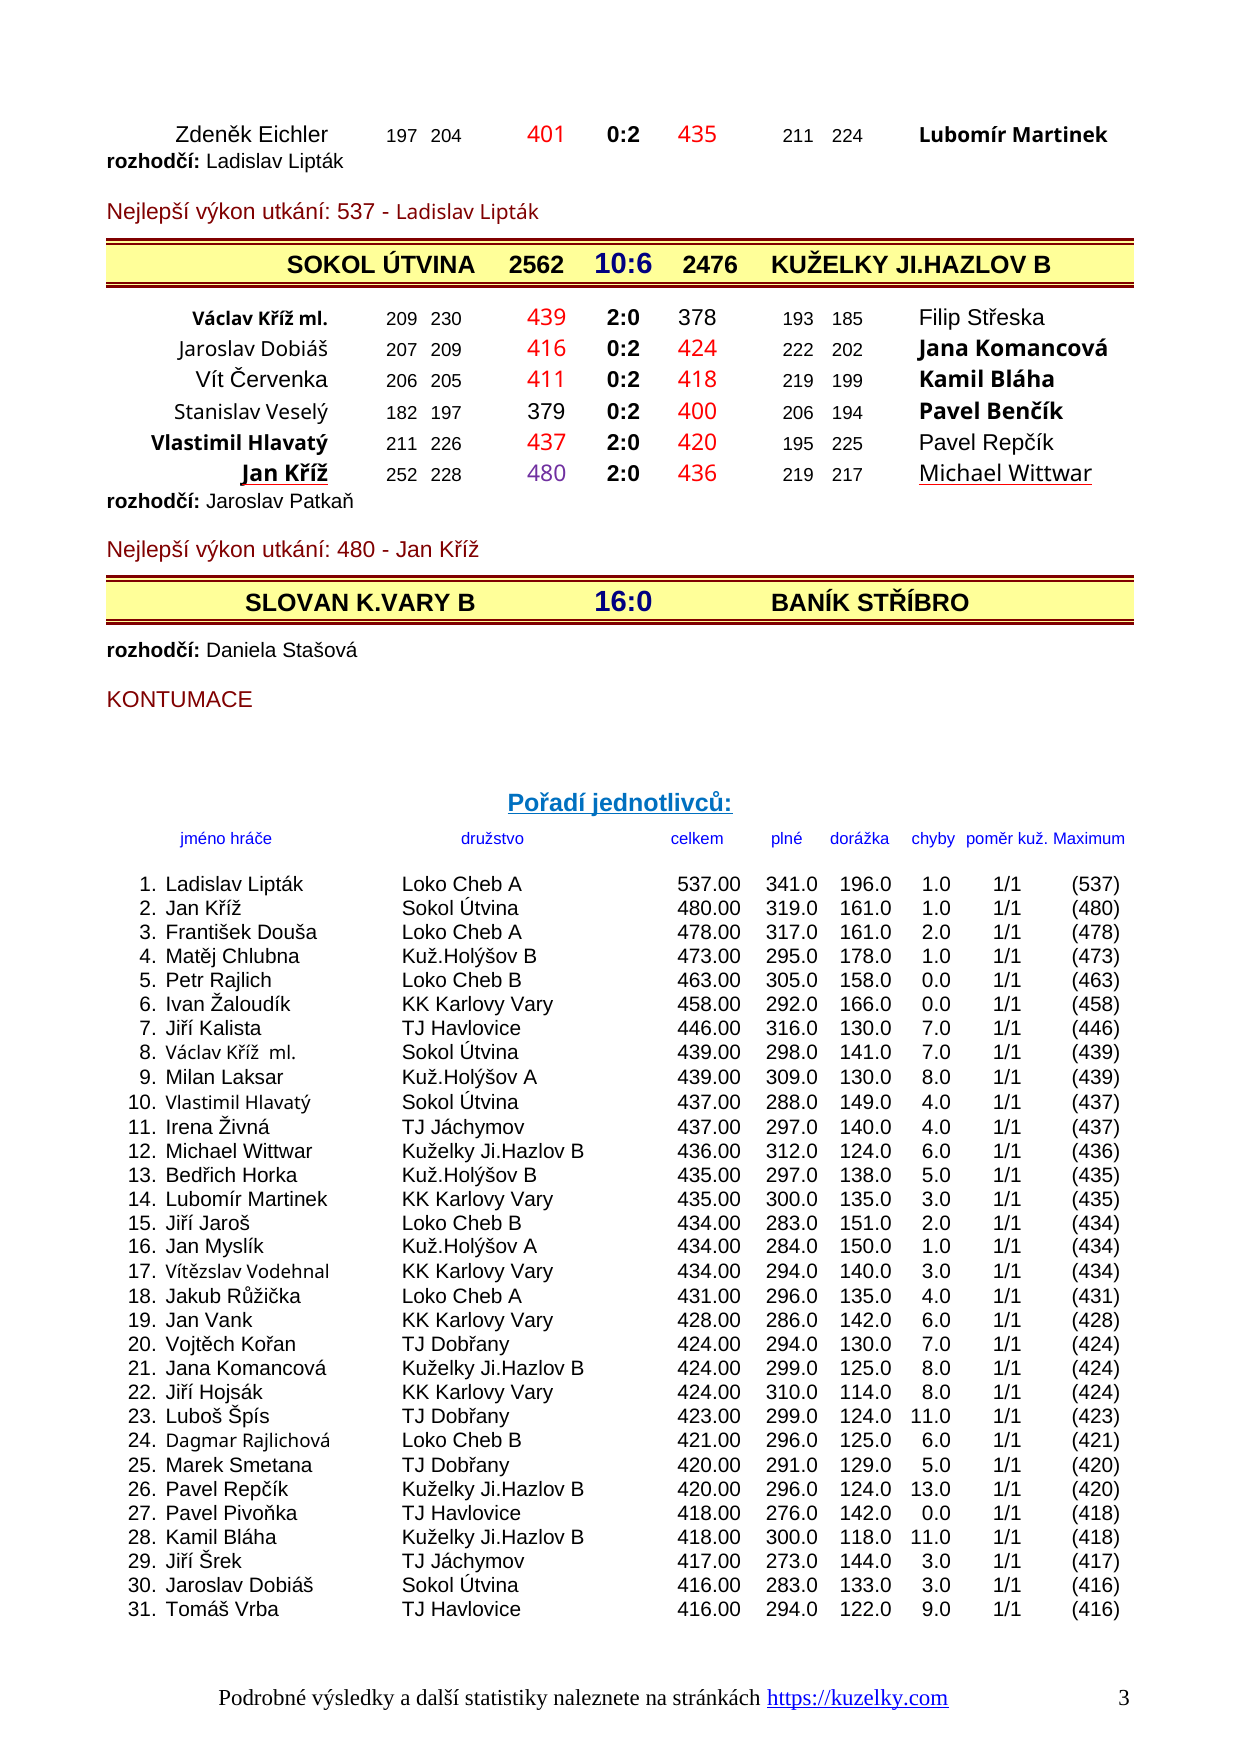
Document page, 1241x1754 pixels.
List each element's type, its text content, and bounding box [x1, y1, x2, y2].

text 22. Jiří Hojsák KK Karlovy Vary 424.00 310.0 114.0 8.0 1/1 (424) [106, 1380, 1134, 1404]
text Jaroslav Dobiáš 207 209 416 0:2 424 222 202 Jana Komancová [106, 332, 1134, 363]
text 16. Jan Myslík Kuž.Holýšov A 434.00 284.0 150.0 1.0 1/1 (434) [106, 1234, 1134, 1258]
text 7. Jiří Kalista TJ Havlovice 446.00 316.0 130.0 7.0 1/1 (446) [106, 1016, 1134, 1039]
text Vít Červenka 206 205 411 0:2 418 219 199 Kamil Bláha [106, 363, 1134, 395]
text 2. Jan Kříž Sokol Útvina 480.00 319.0 161.0 1.0 1/1 (480) [106, 896, 1134, 920]
text jméno hráče družstvo celkem plné dorážka chyby poměr kuž. Maximum [106, 829, 1134, 848]
text Sokol Útvina 2562 10:6 2476 Kuželky Ji.Hazlov B [106, 245, 1134, 282]
text 21. Jana Komancová Kuželky Ji.Hazlov B 424.00 299.0 125.0 8.0 1/1 (424) [106, 1356, 1134, 1380]
text 27. Pavel Pivoňka TJ Havlovice 418.00 276.0 142.0 0.0 1/1 (418) [106, 1501, 1134, 1525]
text Slovan K.Vary B 16:0 Baník Stříbro [106, 582, 1134, 619]
text 29. Jiří Šrek TJ Jáchymov 417.00 273.0 144.0 3.0 1/1 (417) [106, 1549, 1134, 1573]
text 14. Lubomír Martinek KK Karlovy Vary 435.00 300.0 135.0 3.0 1/1 (435) [106, 1186, 1134, 1210]
text 17. Vítězslav Vodehnal KK Karlovy Vary 434.00 294.0 140.0 3.0 1/1 (434) [106, 1258, 1134, 1284]
text 23. Luboš Špís TJ Dobřany 423.00 299.0 124.0 11.0 1/1 (423) [106, 1404, 1134, 1428]
text 13. Bedřich Horka Kuž.Holýšov B 435.00 297.0 138.0 5.0 1/1 (435) [106, 1162, 1134, 1186]
text Jan Kříž 252 228 480 2:0 436 219 217 Michael Wittwar [106, 457, 1134, 488]
text 28. Kamil Bláha Kuželky Ji.Hazlov B 418.00 300.0 118.0 11.0 1/1 (418) [106, 1525, 1134, 1549]
text 9. Milan Laksar Kuž.Holýšov A 439.00 309.0 130.0 8.0 1/1 (439) [106, 1065, 1134, 1089]
text Pořadí jednotlivců: [94, 787, 1145, 816]
text Nejlepší výkon utkání: 537 - Ladislav Lipták [106, 197, 1134, 226]
text 1. Ladislav Lipták Loko Cheb A 537.00 341.0 196.0 1.0 1/1 (537) [106, 872, 1134, 896]
text 6. Ivan Žaloudík KK Karlovy Vary 458.00 292.0 166.0 0.0 1/1 (458) [106, 992, 1134, 1016]
text 31. Tomáš Vrba TJ Havlovice 416.00 294.0 122.0 9.0 1/1 (416) [106, 1597, 1134, 1621]
text KONTUMACE [106, 686, 1134, 712]
text rozhodčí: Jaroslav Patkaň [106, 488, 1134, 512]
text 30. Jaroslav Dobiáš Sokol Útvina 416.00 283.0 133.0 3.0 1/1 (416) [106, 1573, 1134, 1597]
text Stanislav Veselý 182 197 379 0:2 400 206 194 Pavel Benčík [106, 395, 1134, 426]
text 26. Pavel Repčík Kuželky Ji.Hazlov B 420.00 296.0 124.0 13.0 1/1 (420) [106, 1477, 1134, 1501]
text Nejlepší výkon utkání: 480 - Jan Kříž [106, 536, 1134, 563]
text Václav Kříž ml. 209 230 439 2:0 378 193 185 Filip Střeska [106, 301, 1134, 332]
text 5. Petr Rajlich Loko Cheb B 463.00 305.0 158.0 0.0 1/1 (463) [106, 968, 1134, 992]
text 10. Vlastimil Hlavatý Sokol Útvina 437.00 288.0 149.0 4.0 1/1 (437) [106, 1089, 1134, 1114]
text 25. Marek Smetana TJ Dobřany 420.00 291.0 129.0 5.0 1/1 (420) [106, 1453, 1134, 1477]
text rozhodčí: Ladislav Lipták [106, 149, 1134, 173]
text 19. Jan Vank KK Karlovy Vary 428.00 286.0 142.0 6.0 1/1 (428) [106, 1308, 1134, 1332]
text 3. František Douša Loko Cheb A 478.00 317.0 161.0 2.0 1/1 (478) [106, 920, 1134, 944]
text 15. Jiří Jaroš Loko Cheb B 434.00 283.0 151.0 2.0 1/1 (434) [106, 1210, 1134, 1234]
text 20. Vojtěch Kořan TJ Dobřany 424.00 294.0 130.0 7.0 1/1 (424) [106, 1332, 1134, 1356]
text Vlastimil Hlavatý 211 226 437 2:0 420 195 225 Pavel Repčík [106, 426, 1134, 457]
text Zdeněk Eichler 197 204 401 0:2 435 211 224 Lubomír Martinek [106, 118, 1134, 149]
text 4. Matěj Chlubna Kuž.Holýšov B 473.00 295.0 178.0 1.0 1/1 (473) [106, 944, 1134, 968]
text rozhodčí: Daniela Stašová [106, 638, 1134, 662]
text 12. Michael Wittwar Kuželky Ji.Hazlov B 436.00 312.0 124.0 6.0 1/1 (436) [106, 1138, 1134, 1162]
text 8. Václav Kříž ml. Sokol Útvina 439.00 298.0 141.0 7.0 1/1 (439) [106, 1039, 1134, 1065]
text 24. Dagmar Rajlichová Loko Cheb B 421.00 296.0 125.0 6.0 1/1 (421) [106, 1428, 1134, 1453]
text 18. Jakub Růžička Loko Cheb A 431.00 296.0 135.0 4.0 1/1 (431) [106, 1284, 1134, 1308]
text 11. Irena Živná TJ Jáchymov 437.00 297.0 140.0 4.0 1/1 (437) [106, 1114, 1134, 1138]
